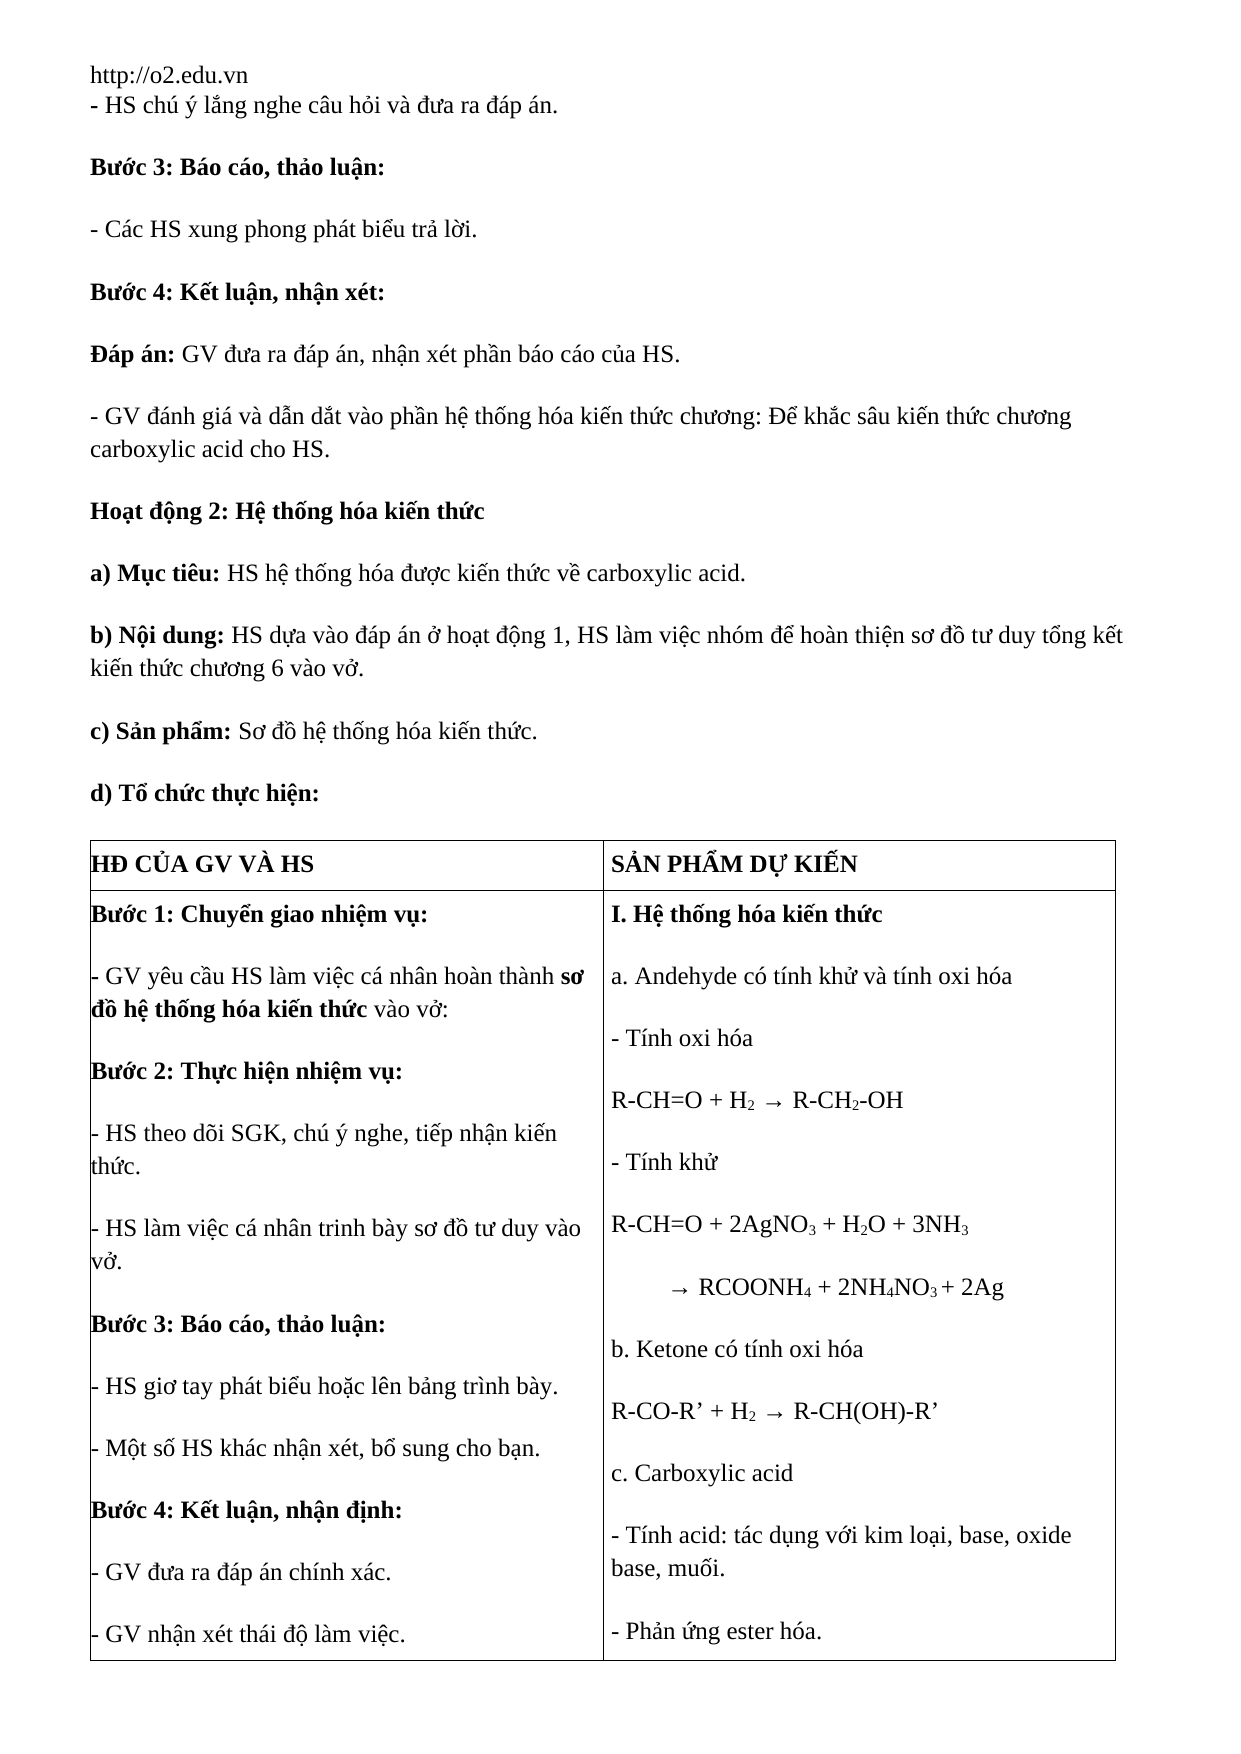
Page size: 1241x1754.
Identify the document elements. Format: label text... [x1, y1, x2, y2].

table_cell Bước 1: Chuyển giao nhiệm vụ: - GV yêu cầu HS làm việc cá nhân hoàn thành sơ đồ hệ thống hóa kiến thức vào vở: Bước 2: Thực hiện nhiệm vụ: - HS theo dõi SGK, chú ý nghe, tiếp nhận kiến thức. - HS làm việc cá nhân trinh bày sơ đồ tư duy vào vở. Bước 3: Báo cáo, thảo luận: - HS giơ tay phát biểu hoặc lên bảng trình bày. - Một số HS khác nhận xét, bổ sung cho bạn. Bước 4: Kết luận, nhận định: - GV đưa ra đáp án chính xác. - GV nhận xét thái độ làm việc. [91, 891, 603, 1660]
text b) Nội dung: HS dựa vào đáp án ở hoạt động 1, HS làm việc nhóm để hoàn thiện sơ đồ tư duy tổng kết kiến thức chương 6 vào vở. [90, 621, 1150, 682]
text d) Tổ chức thực hiện: [90, 778, 1150, 807]
text - Các HS xung phong phát biểu trả lời. [90, 214, 1150, 243]
text - HS chú ý lắng nghe câu hỏi và đưa ra đáp án. [90, 90, 1150, 119]
table_cell I. Hệ thống hóa kiến thức a. Andehyde có tính khử và tính oxi hóa - Tính oxi hóa R-CH=O + H2 → R-CH2-OH - Tính khử R-CH=O + 2AgNO3 + H2O + 3NH3 → RCOONH4 + 2NH4NO3 + 2Ag b. Ketone có tính oxi hóa R-CO-R’ + H2 → R-CH(OH)-R’ c. Carboxylic acid - Tính acid: tác dụng với kim loại, base, oxide base, muối. - Phản ứng ester hóa. [604, 891, 1115, 1660]
text Đáp án: GV đưa ra đáp án, nhận xét phần báo cáo của HS. [90, 339, 1150, 367]
text - GV đánh giá và dẫn dắt vào phần hệ thống hóa kiến thức chương: Để khắc sâu kiến thức chương carboxylic acid cho HS. [90, 401, 1150, 463]
table_header SẢN PHẨM DỰ KIẾN [604, 841, 1115, 890]
text Bước 3: Báo cáo, thảo luận: [90, 152, 1150, 181]
text c) Sản phẩm: Sơ đồ hệ thống hóa kiến thức. [90, 716, 1150, 744]
table_header HĐ CỦA GV VÀ HS [91, 841, 603, 890]
text a) Mục tiêu: HS hệ thống hóa được kiến thức về carboxylic acid. [90, 558, 1150, 587]
text Hoạt động 2: Hệ thống hóa kiến thức [90, 496, 1150, 525]
text Bước 4: Kết luận, nhận xét: [90, 277, 1150, 305]
